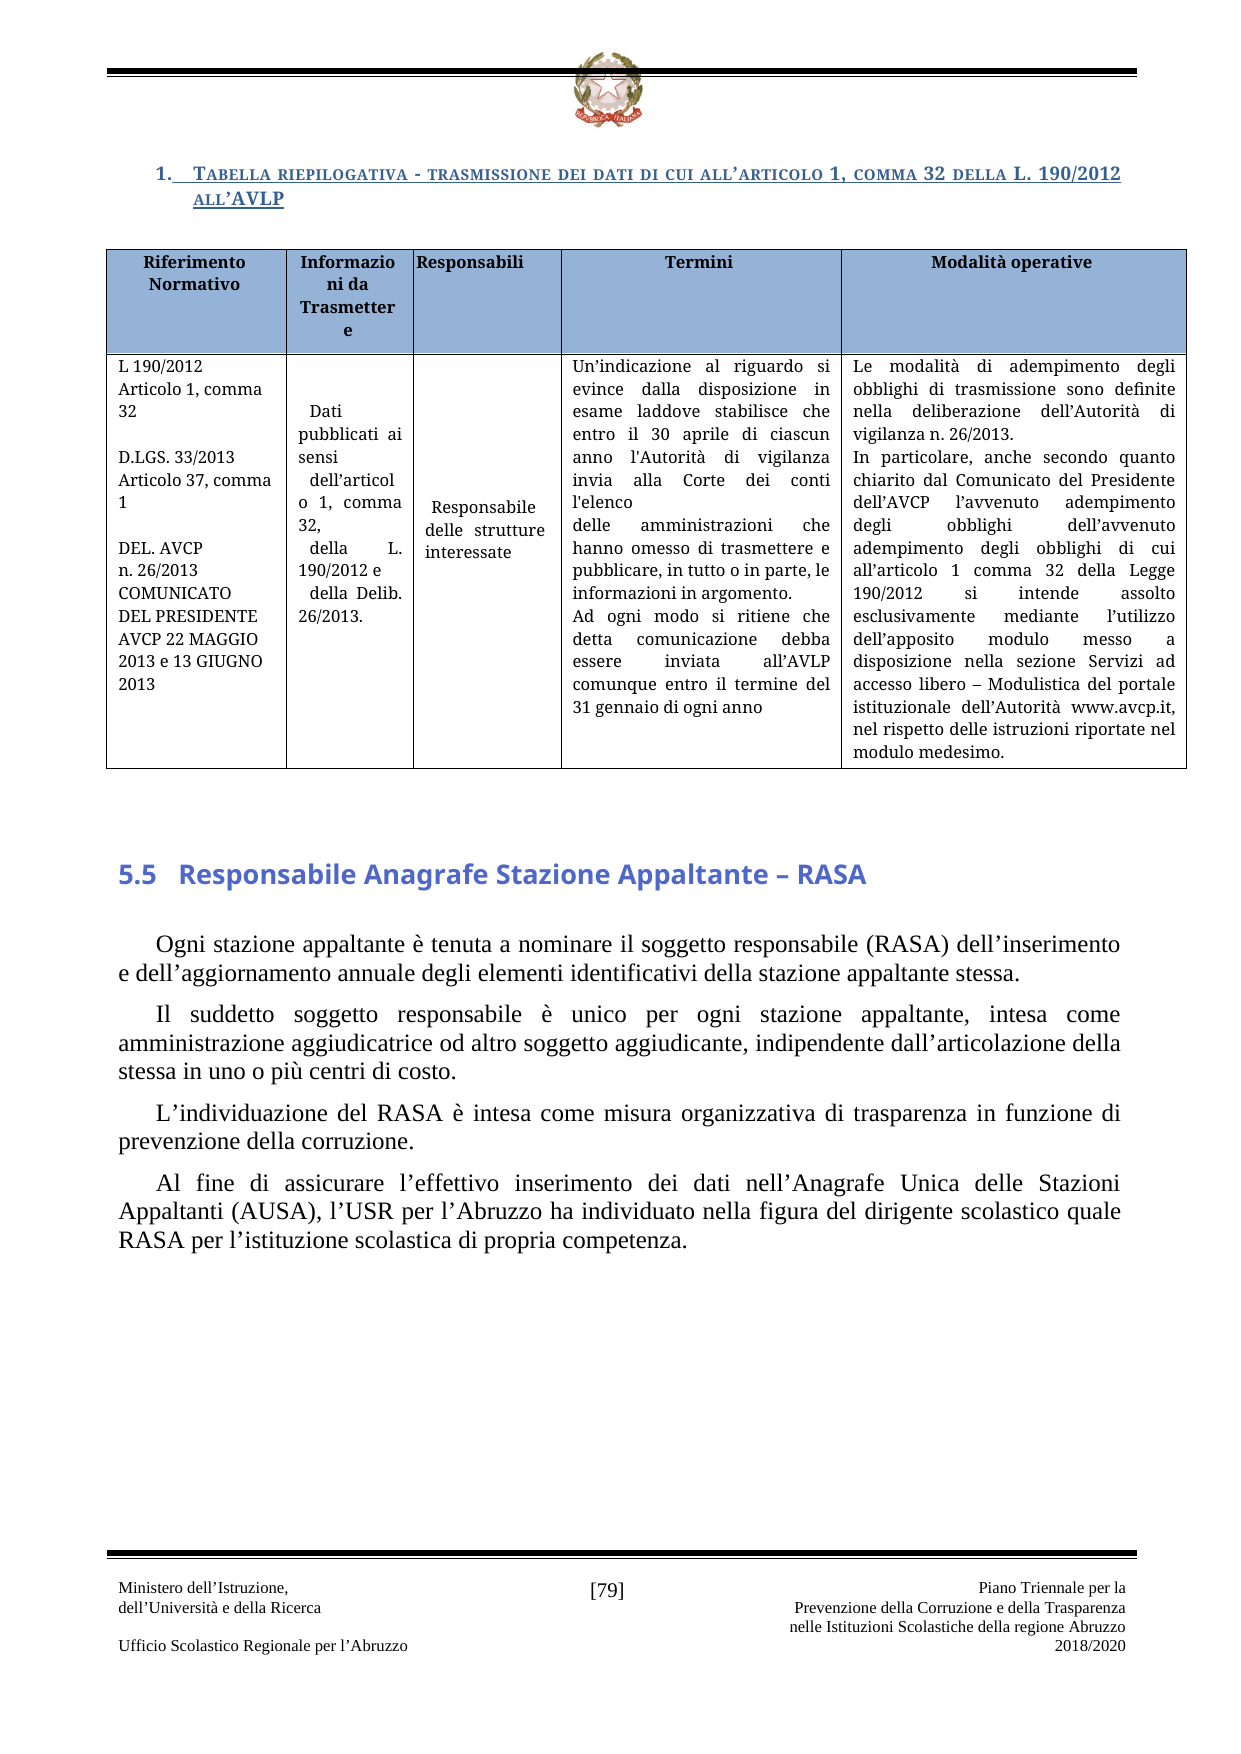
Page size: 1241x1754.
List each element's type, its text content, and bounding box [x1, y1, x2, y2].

text Il suddetto soggetto responsabile è unico per ogni stazione appaltante, intesa come amministrazione aggiudicatrice od altro soggetto aggiudicante, indipendente dall’articolazione della stessa in uno o più centri di costo. [118, 999, 1122, 1085]
table_header Modalità operative [842, 250, 1186, 353]
table_cell Dati pubblicati ai sensi dell’articolo 1, comma 32, della L. 190/2012 e della Delib. 26/2013. [287, 355, 413, 768]
table_cell Responsabile delle strutture interessate [414, 355, 561, 768]
text Al fine di assicurare l’effettivo inserimento dei dati nell’Anagrafe Unica delle Stazioni Appaltanti (AUSA), l’USR per l’Abruzzo ha individuato nella figura del dirigente scolastico quale RASA per l’istituzione scolastica di propria competenza. [118, 1168, 1122, 1254]
picture [571, 77, 647, 131]
table_cell Le modalità di adempimento degli obblighi di trasmissione sono definite nella deliberazione dell’Autorità di vigilanza n. 26/2013. In particolare, anche secondo quanto chiarito dal Comunicato del Presidente dell’AVCP l’avvenuto adempimento degli obblighi dell’avvenuto adempimento degli obblighi di cui all’articolo 1 comma 32 della Legge 190/2012 si intende assolto esclusivamente mediante l’utilizzo dell’apposito modulo messo a disposizione nella sezione Servizi ad accesso libero – Modulistica del portale istituzionale dell’Autorità www.avcp.it, nel rispetto delle istruzioni riportate nel modulo medesimo. [842, 355, 1186, 768]
table_header Responsabili [414, 250, 561, 353]
text Ogni stazione appaltante è tenuta a nominare il soggetto responsabile (RASA) dell’inserimento e dell’aggiornamento annuale degli elementi identificativi della stazione appaltante stessa. [118, 929, 1122, 986]
subtitle Responsabile Anagrafe Stazione Appaltante – RASA [118, 855, 1122, 892]
table_header Riferimento Normativo [107, 250, 286, 353]
list Tabella riepilogativa - trasmissione dei dati di cui all’articolo 1, comma 32 della L. 190/2012 all’AVLP [156, 160, 1122, 211]
picture [571, 48, 647, 68]
table_cell Un’indicazione al riguardo si evince dalla disposizione in esame laddove stabilisce che entro il 30 aprile di ciascun anno l'Autorità di vigilanza invia alla Corte dei conti l'elenco delle amministrazioni che hanno omesso di trasmettere e pubblicare, in tutto o in parte, le informazioni in argomento. Ad ogni modo si ritiene che detta comunicazione debba essere inviata all’AVLP comunque entro il termine del 31 gennaio di ogni anno [562, 355, 841, 768]
table_header Termini [562, 250, 841, 353]
text L’individuazione del RASA è intesa come misura organizzativa di trasparenza in funzione di prevenzione della corruzione. [118, 1098, 1122, 1155]
table_header Informazioni da Trasmettere [287, 250, 413, 353]
